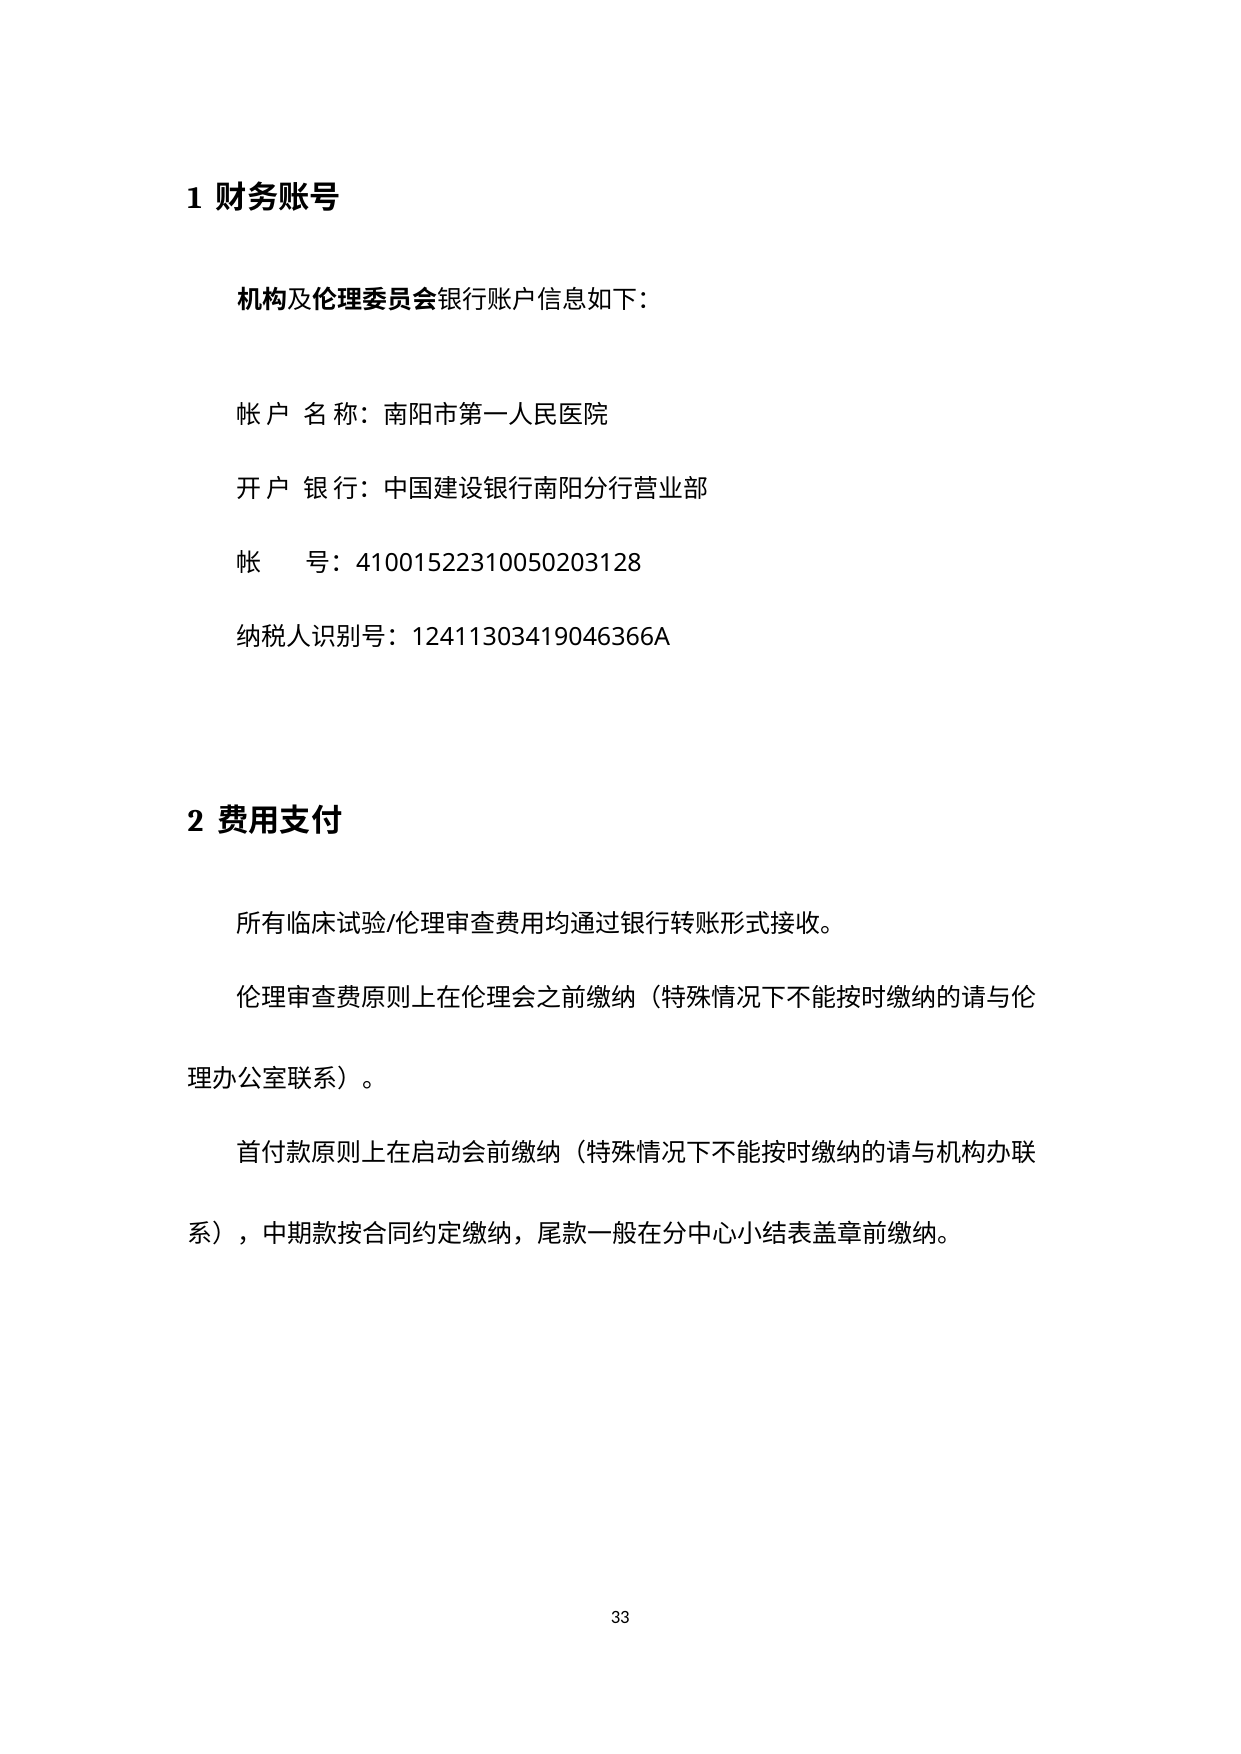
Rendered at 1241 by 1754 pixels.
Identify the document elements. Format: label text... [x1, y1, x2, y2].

text 纳税人识别号：12411303419046366A [187, 602, 1053, 667]
text 帐 户 名 称：南阳市第一人民医院 [187, 380, 1053, 445]
subtitle 1 财务账号 [187, 162, 1053, 227]
text 伦理审查费原则上在伦理会之前缴纳（特殊情况下不能按时缴纳的请与伦理办公室联系）。 [187, 963, 1053, 1109]
text 所有临床试验/伦理审查费用均通过银行转账形式接收。 [187, 889, 1053, 954]
subtitle 2 费用支付 [187, 786, 1053, 851]
text 首付款原则上在启动会前缴纳（特殊情况下不能按时缴纳的请与机构办联系），中期款按合同约定缴纳，尾款一般在分中心小结表盖章前缴纳。 [187, 1118, 1053, 1264]
text 机构及伦理委员会银行账户信息如下： [187, 265, 1053, 330]
text 开 户 银 行：中国建设银行南阳分行营业部 [187, 454, 1053, 519]
text 帐 号：41001522310050203128 [187, 528, 1053, 593]
